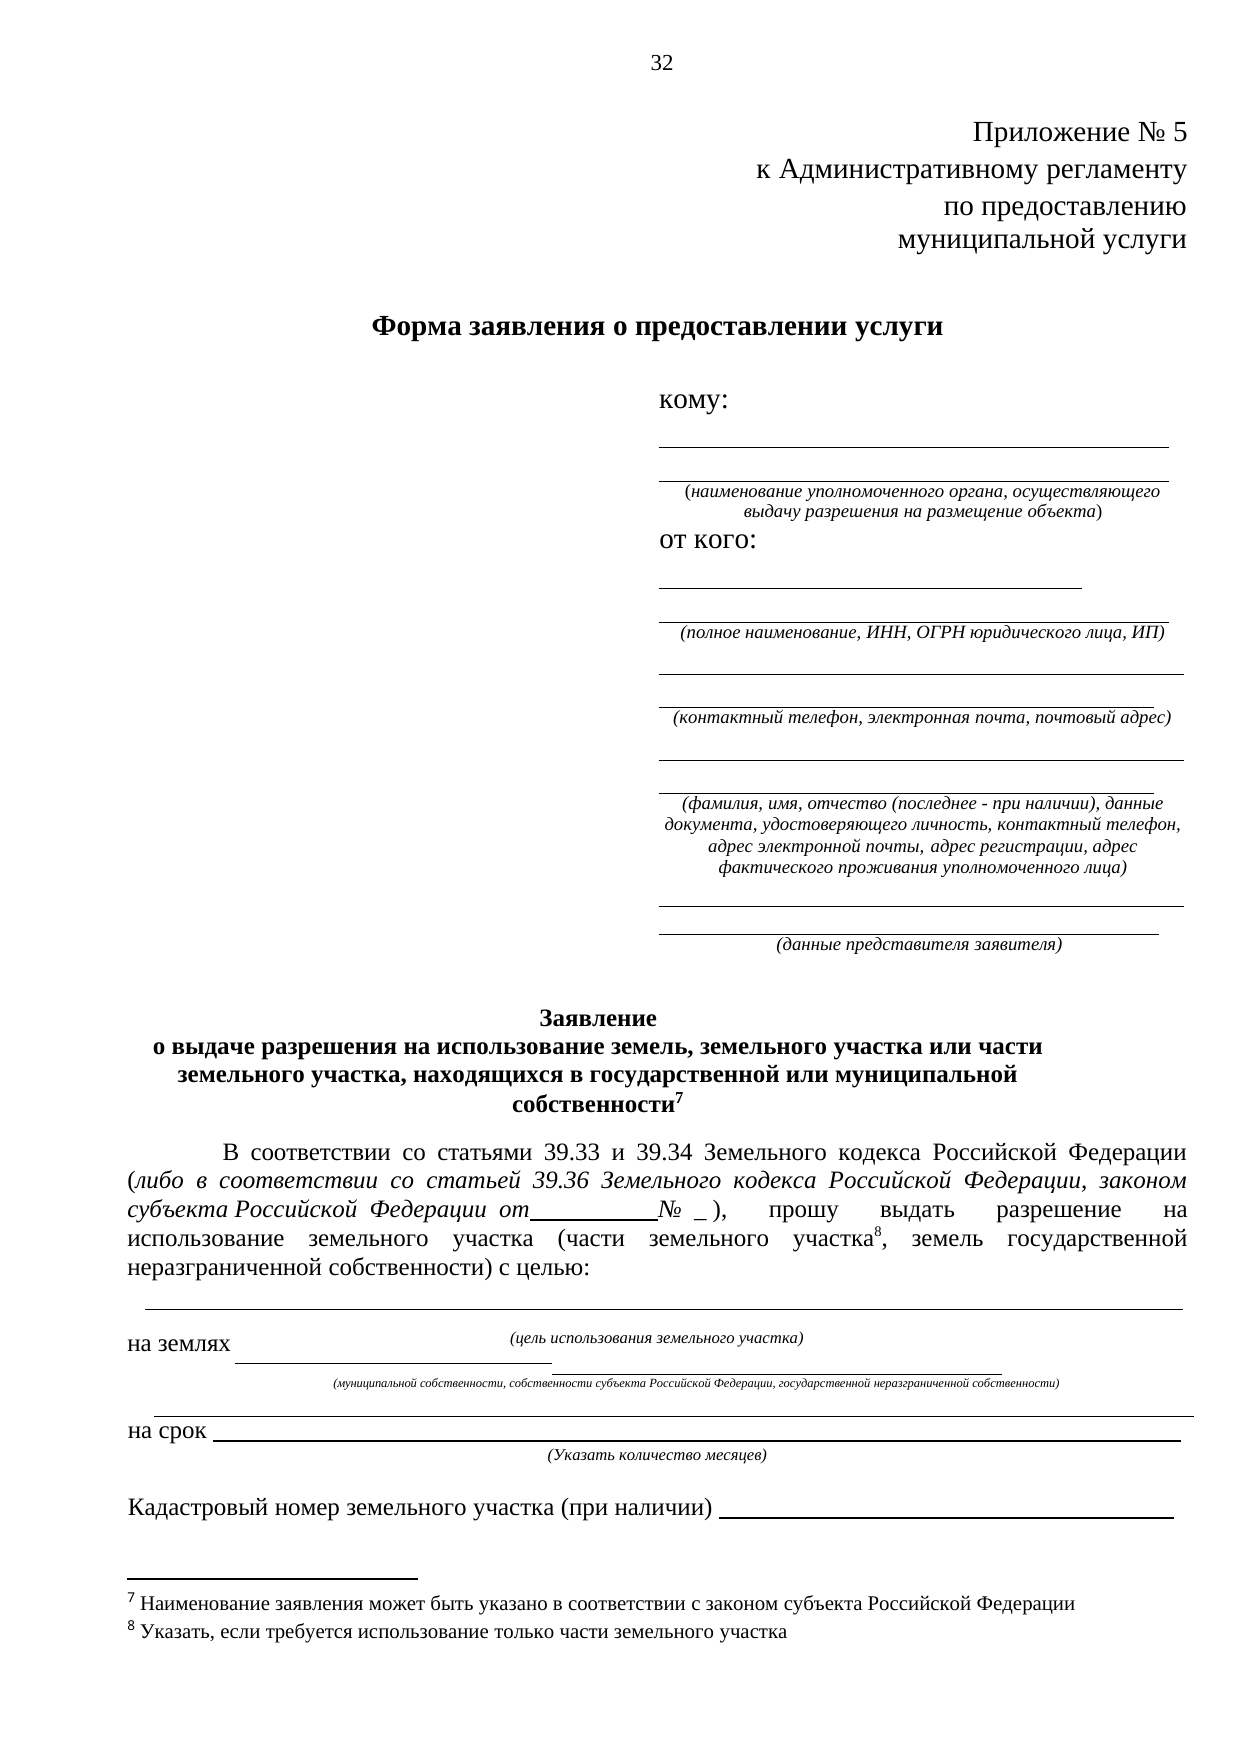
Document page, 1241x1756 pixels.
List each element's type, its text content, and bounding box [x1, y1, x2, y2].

text о выдаче разрешения на использование земель, земельного участка или части земельного участка, находящихся в государственной или муниципальной собственности7 [152, 1032, 1043, 1118]
text (данные представителя заявителя) [776, 927, 1205, 954]
text В соответствии со статьями 39.33 и 39.34 Земельного кодекса Российской Федерации (либо в соответствии со статьей 39.36 Земельного кодекса Российской Федерации, законом субъекта Российской Федерации от № _ ), прошу выдать разрешение на использование земельного участка (части земельного участка8, земель государственной неразграниченной собственности) с целью: [127, 1137, 1187, 1280]
text 8 Указать, если требуется использование только части земельного участка [127, 1615, 1205, 1643]
text муниципальной услуги [112, 225, 1187, 255]
text 7 Наименование заявления может быть указано в соответствии с законом субъекта Российской Федерации [127, 1592, 1205, 1615]
text (муниципальной собственности, собственности субъекта Российской Федерации, государственной неразграниченной собственности) [333, 1370, 1205, 1390]
text Кадастровый номер земельного участка (при наличии) [112, 1492, 1189, 1521]
text (фамилия, имя, отчество (последнее - при наличии), данные [657, 786, 1188, 813]
text (полное наименование, ИНН, ОГРН юридического лица, ИП) [680, 615, 1205, 642]
text от кого: [254, 522, 1162, 556]
text выдачу разрешения на размещение объекта) [657, 501, 1189, 522]
text кому: [207, 381, 1180, 415]
text на срок [112, 1417, 1196, 1444]
text (контактный телефон, электронная почта, почтовый адрес) [673, 700, 1205, 727]
text Приложение № 5 к Административному регламенту по предоставлению [725, 114, 1187, 222]
text документа, удостоверяющего личность, контактный телефон, адрес электронной почты, адрес регистрации, адрес [657, 813, 1188, 856]
text Форма заявления о предоставлении услуги [152, 308, 1162, 342]
text (наименование уполномоченного органа, осуществляющего [657, 474, 1188, 501]
text (цель использования земельного участка) [510, 1328, 1205, 1347]
text (Указать количество месяцев) [152, 1444, 1162, 1464]
text на землях [127, 1328, 235, 1357]
text фактического проживания уполномоченного лица) [657, 856, 1188, 878]
text Заявление [152, 1003, 1044, 1031]
